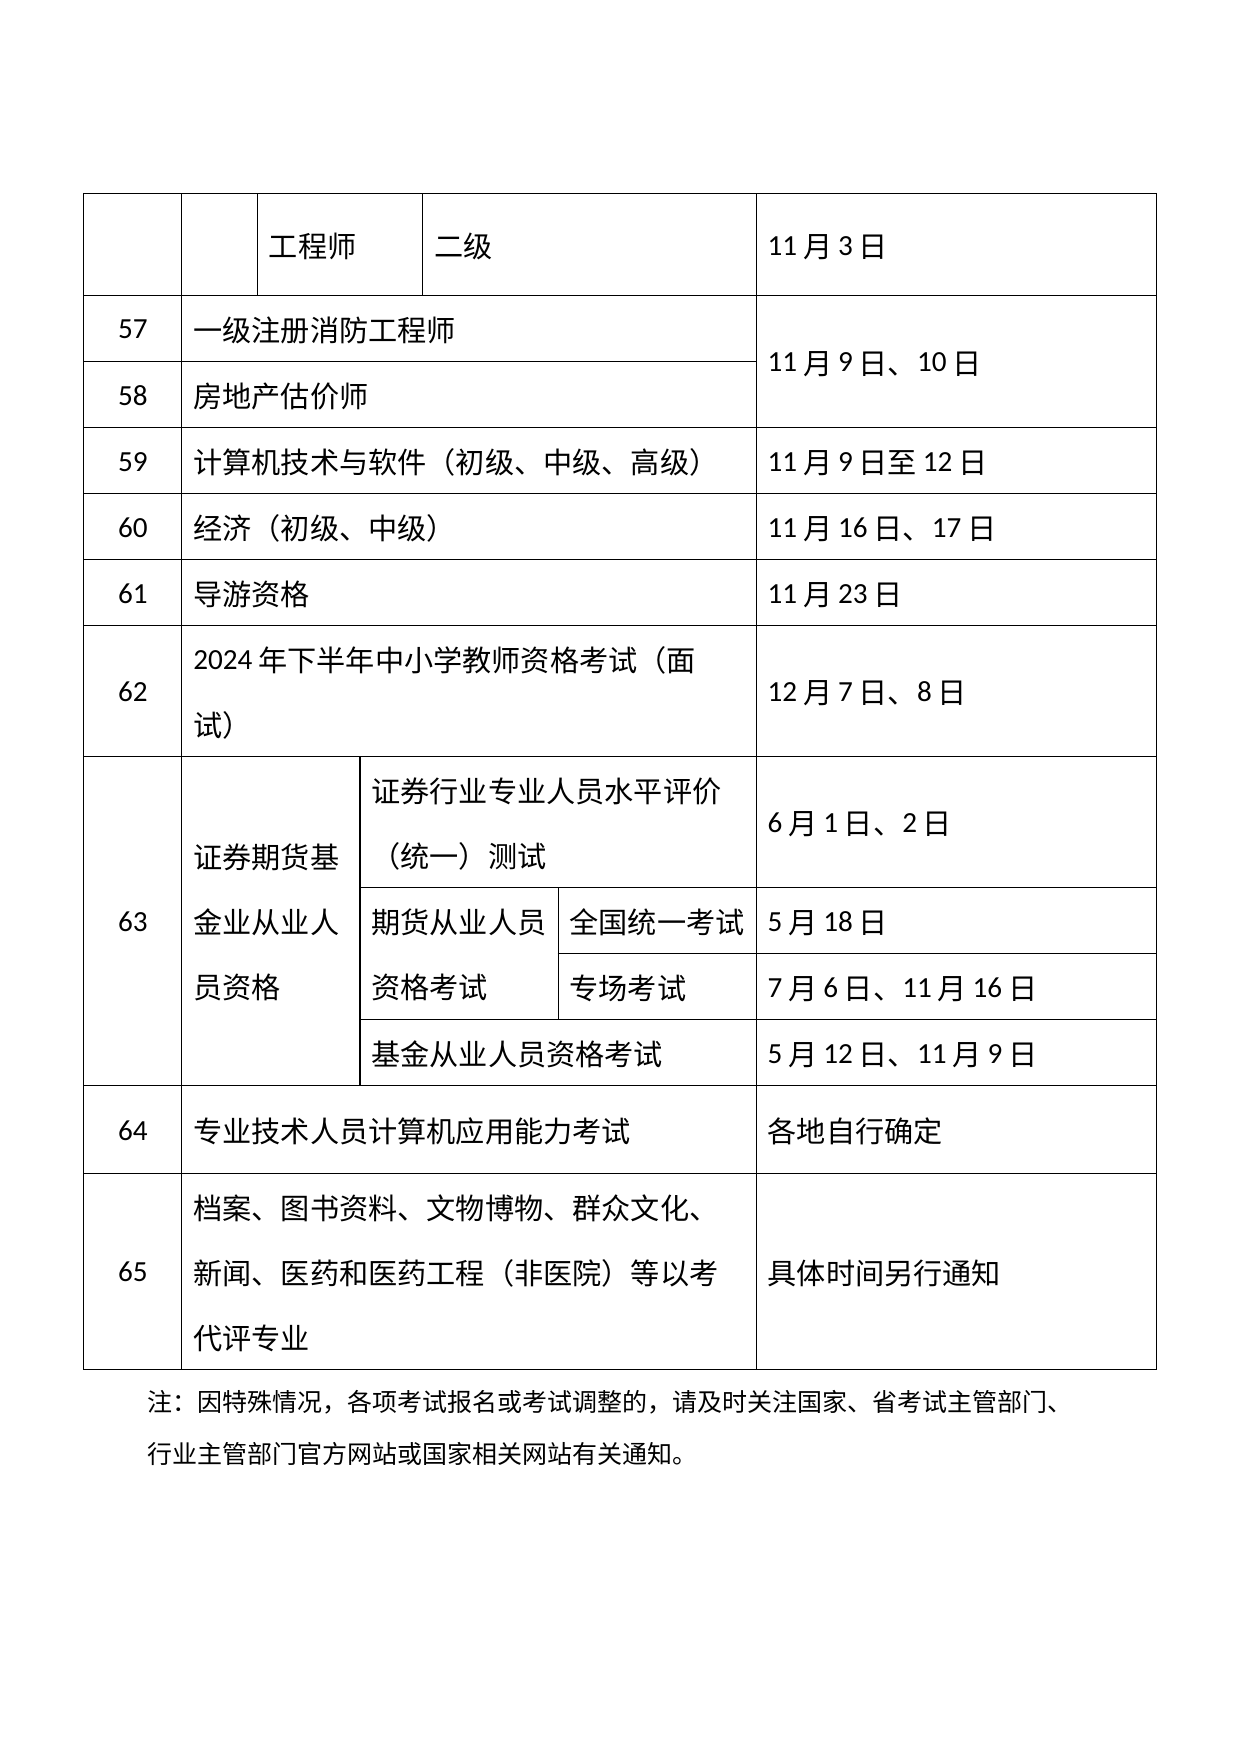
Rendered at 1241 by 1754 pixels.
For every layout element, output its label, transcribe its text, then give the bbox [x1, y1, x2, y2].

table_cell 2024年下半年中小学教师资格考试（面试） [182, 626, 756, 756]
table_cell 专场考试 [559, 954, 756, 1019]
table_cell 11月23日 [757, 560, 1156, 625]
table_cell 档案、图书资料、文物博物、群众文化、新闻、医药和医药工程（非医院）等以考代评专业 [182, 1174, 756, 1369]
table_cell 11月9日、10日 [757, 296, 1156, 427]
table_cell 5月18日 [757, 888, 1156, 953]
table_cell 62 [84, 626, 181, 756]
table_cell 11月9日至12日 [757, 428, 1156, 493]
table_cell 11月16日、17日 [757, 494, 1156, 559]
table_cell 5月12日、11月9日 [757, 1020, 1156, 1085]
table_cell 注册结构工程师 [258, 194, 422, 295]
table_cell 证券期货基金业从业人员资格 [182, 757, 359, 1085]
table_cell 计算机技术与软件（初级、中级、高级） [182, 428, 756, 493]
table_cell 60 [84, 494, 181, 559]
table_cell 58 [84, 362, 181, 427]
table_cell 证券行业专业人员水平评价（统一）测试 [361, 757, 756, 887]
table_cell 63 [84, 757, 181, 1085]
table_cell 57 [84, 296, 181, 361]
table_cell 经济（初级、中级） [182, 494, 756, 559]
table_cell 65 [84, 1174, 181, 1369]
table_cell 12月7日、8日 [757, 626, 1156, 756]
text 注：因特殊情况，各项考试报名或考试调整的，请及时关注国家、省考试主管部门、行业主管部门官方网站或国家相关网站有关通知。 [148, 1370, 1093, 1474]
table_cell 基金从业人员资格考试 [361, 1020, 756, 1085]
table_cell 导游资格 [182, 560, 756, 625]
table_cell 6月1日、2日 [757, 757, 1156, 887]
table_cell 61 [84, 560, 181, 625]
table_cell 专业技术人员计算机应用能力考试 [182, 1086, 756, 1173]
table_cell 全国统一考试 [559, 888, 756, 953]
table_cell 一级注册消防工程师 [182, 296, 756, 361]
table_cell 7月6日、11月16日 [757, 954, 1156, 1019]
table_cell 各地自行确定 [757, 1086, 1156, 1173]
table_cell 房地产估价师 [182, 362, 756, 427]
table_cell 59 [84, 428, 181, 493]
table_cell 期货从业人员资格考试 [361, 888, 558, 1019]
table_cell 11月3日 [757, 194, 1156, 295]
table_cell 二级 [423, 194, 756, 295]
table_cell 具体时间另行通知 [757, 1174, 1156, 1369]
table_cell 64 [84, 1086, 181, 1173]
